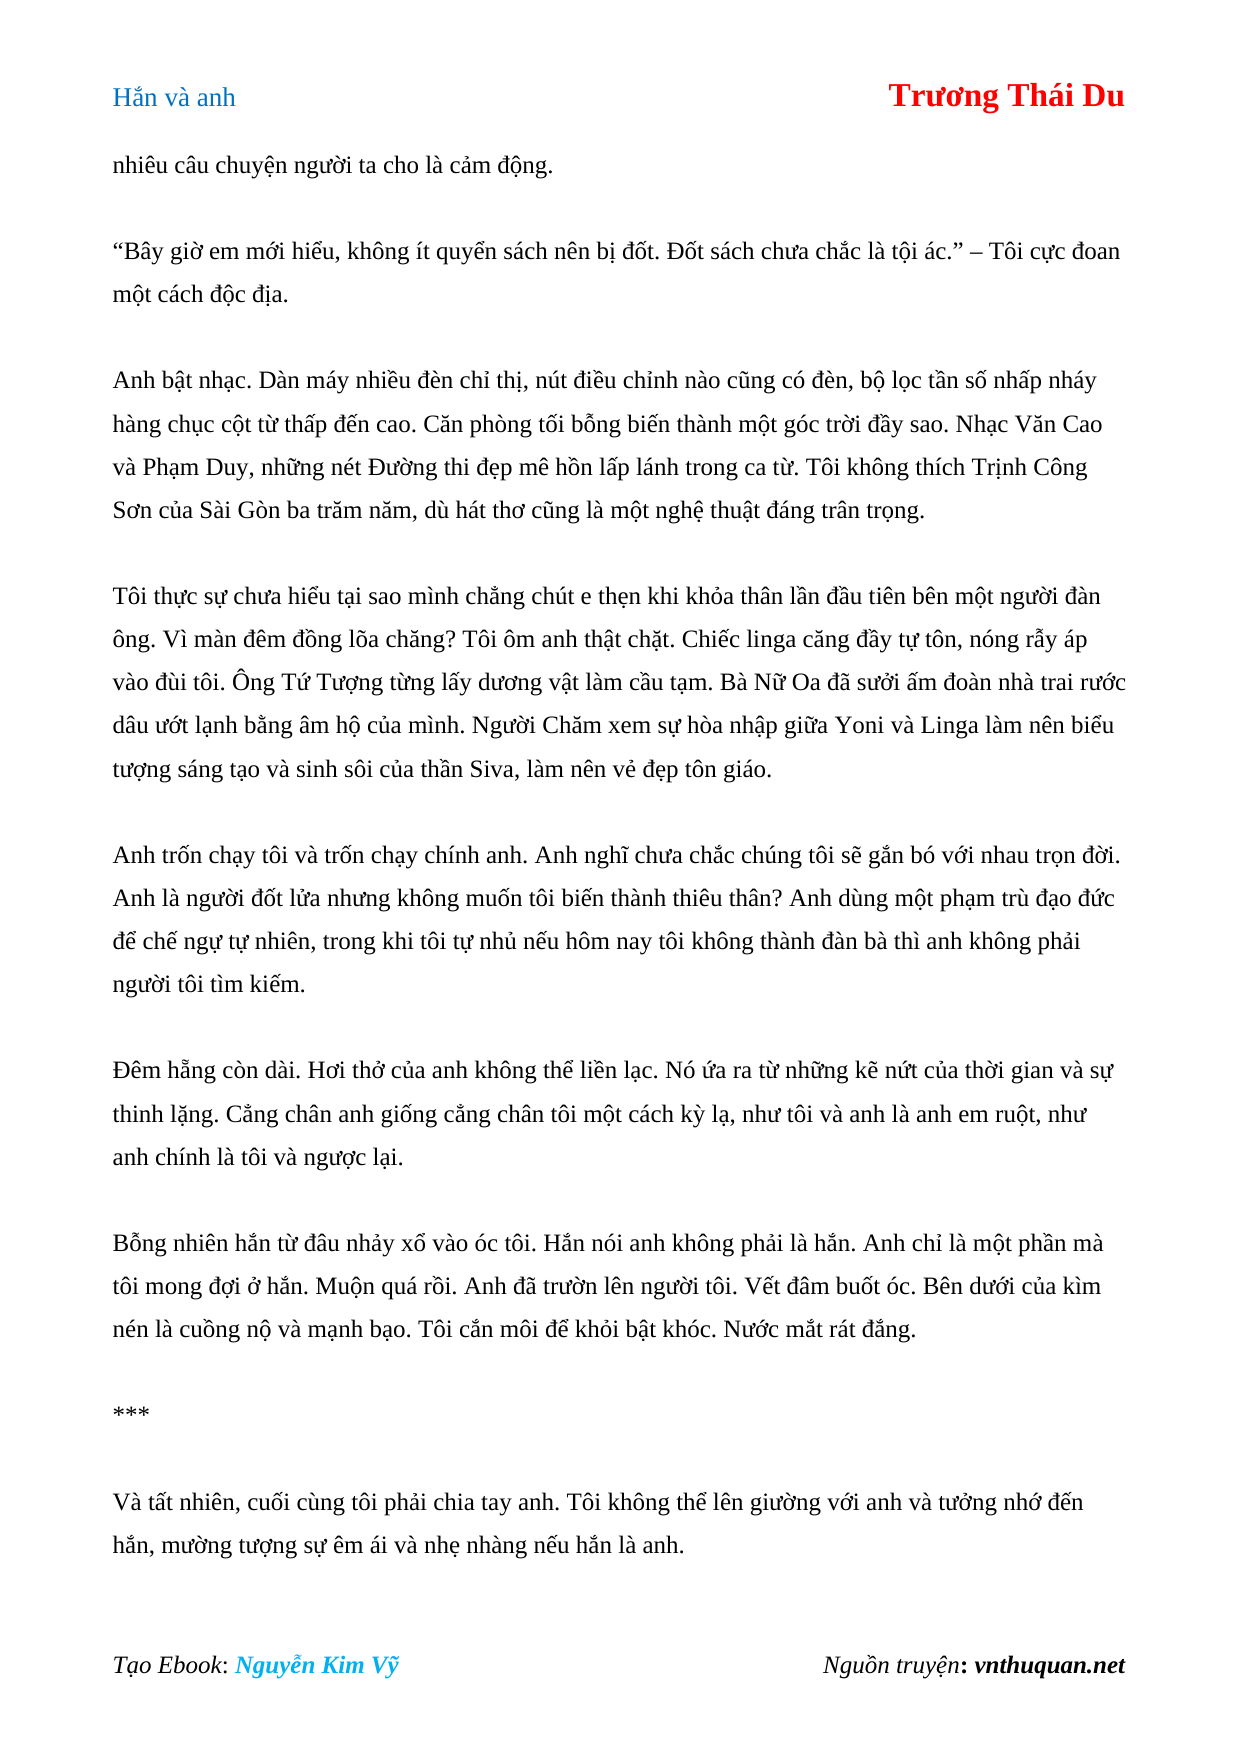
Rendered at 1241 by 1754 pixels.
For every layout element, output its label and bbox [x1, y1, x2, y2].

text [112, 150, 1128, 1602]
